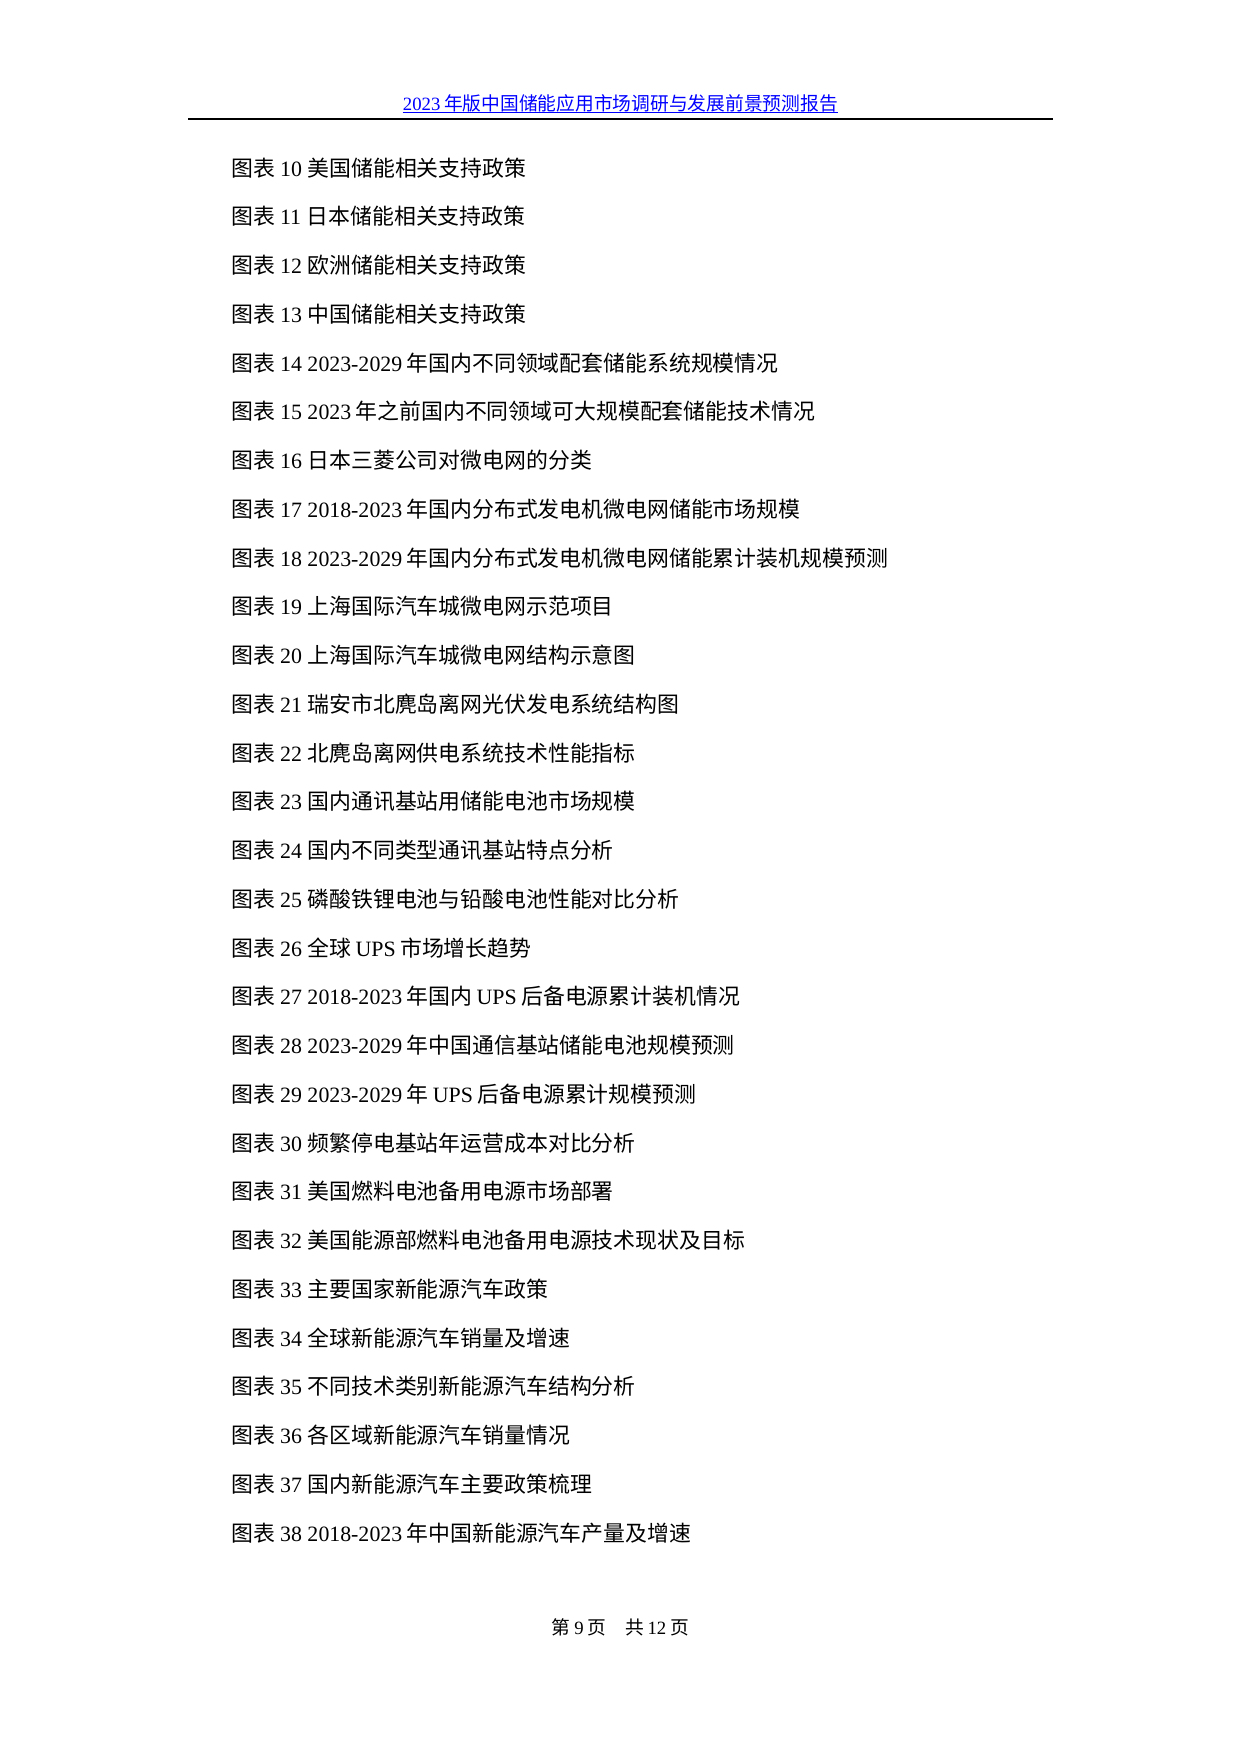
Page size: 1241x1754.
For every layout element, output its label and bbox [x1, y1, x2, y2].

text [187, 150, 1053, 1548]
